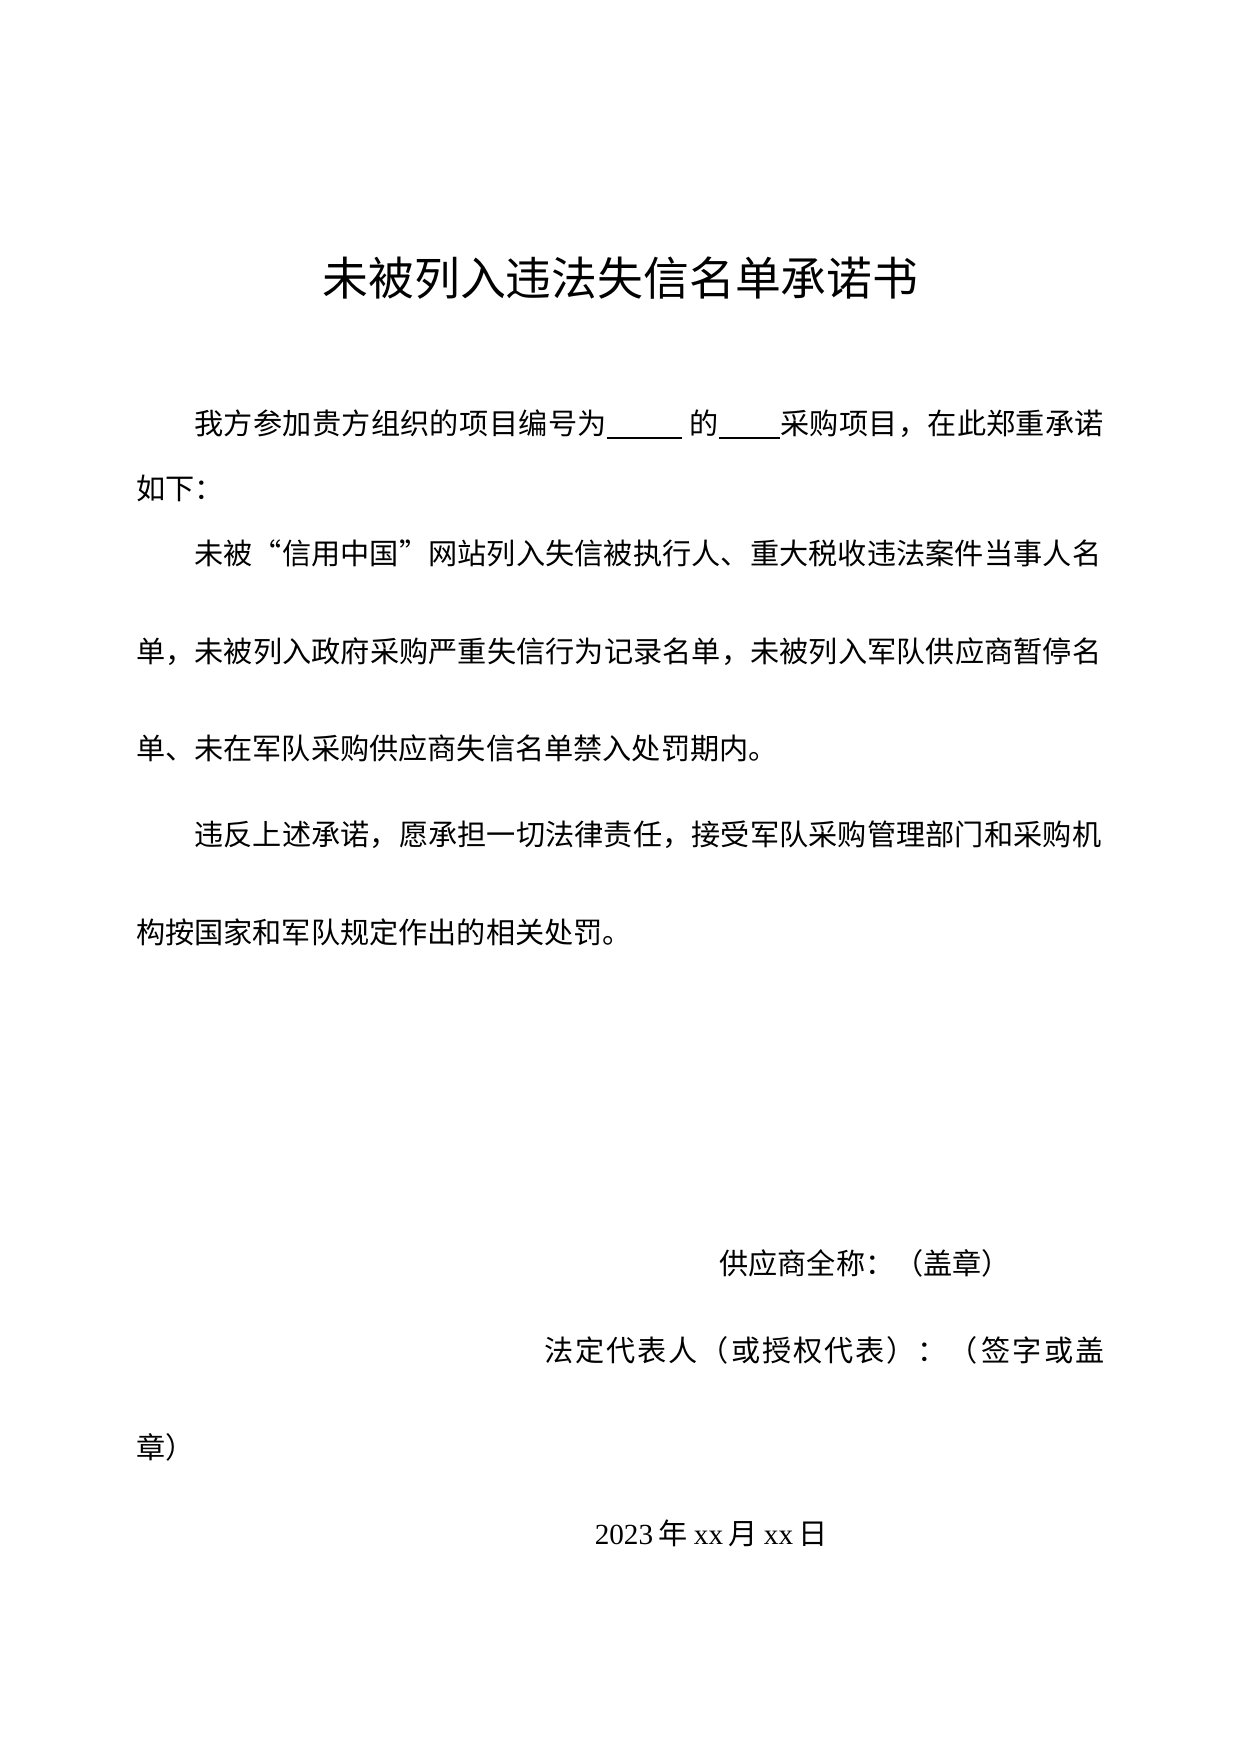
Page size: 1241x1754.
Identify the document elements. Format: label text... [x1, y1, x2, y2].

text 违反上述承诺，愿承担一切法律责任，接受军队采购管理部门和采购机构按国家和军队规定作出的相关处罚。 [136, 801, 1104, 963]
text 未被“信用中国”网站列入失信被执行人、重大税收违法案件当事人名单，未被列入政府采购严重失信行为记录名单，未被列入军队供应商暂停名单、未在军队采购供应商失信名单禁入处罚期内。 [136, 519, 1104, 779]
text 我方参加贵方组织的项目编号为 的 采购项目，在此郑重承诺如下： [136, 389, 1104, 519]
text 未被列入违法失信名单承诺书 [136, 227, 1104, 324]
text 供应商全称：（盖章） [136, 1229, 1104, 1294]
text 法定代表人（或授权代表）：（签字或盖章） [136, 1316, 1104, 1478]
text 2023年xx月xx日 [136, 1499, 1104, 1564]
